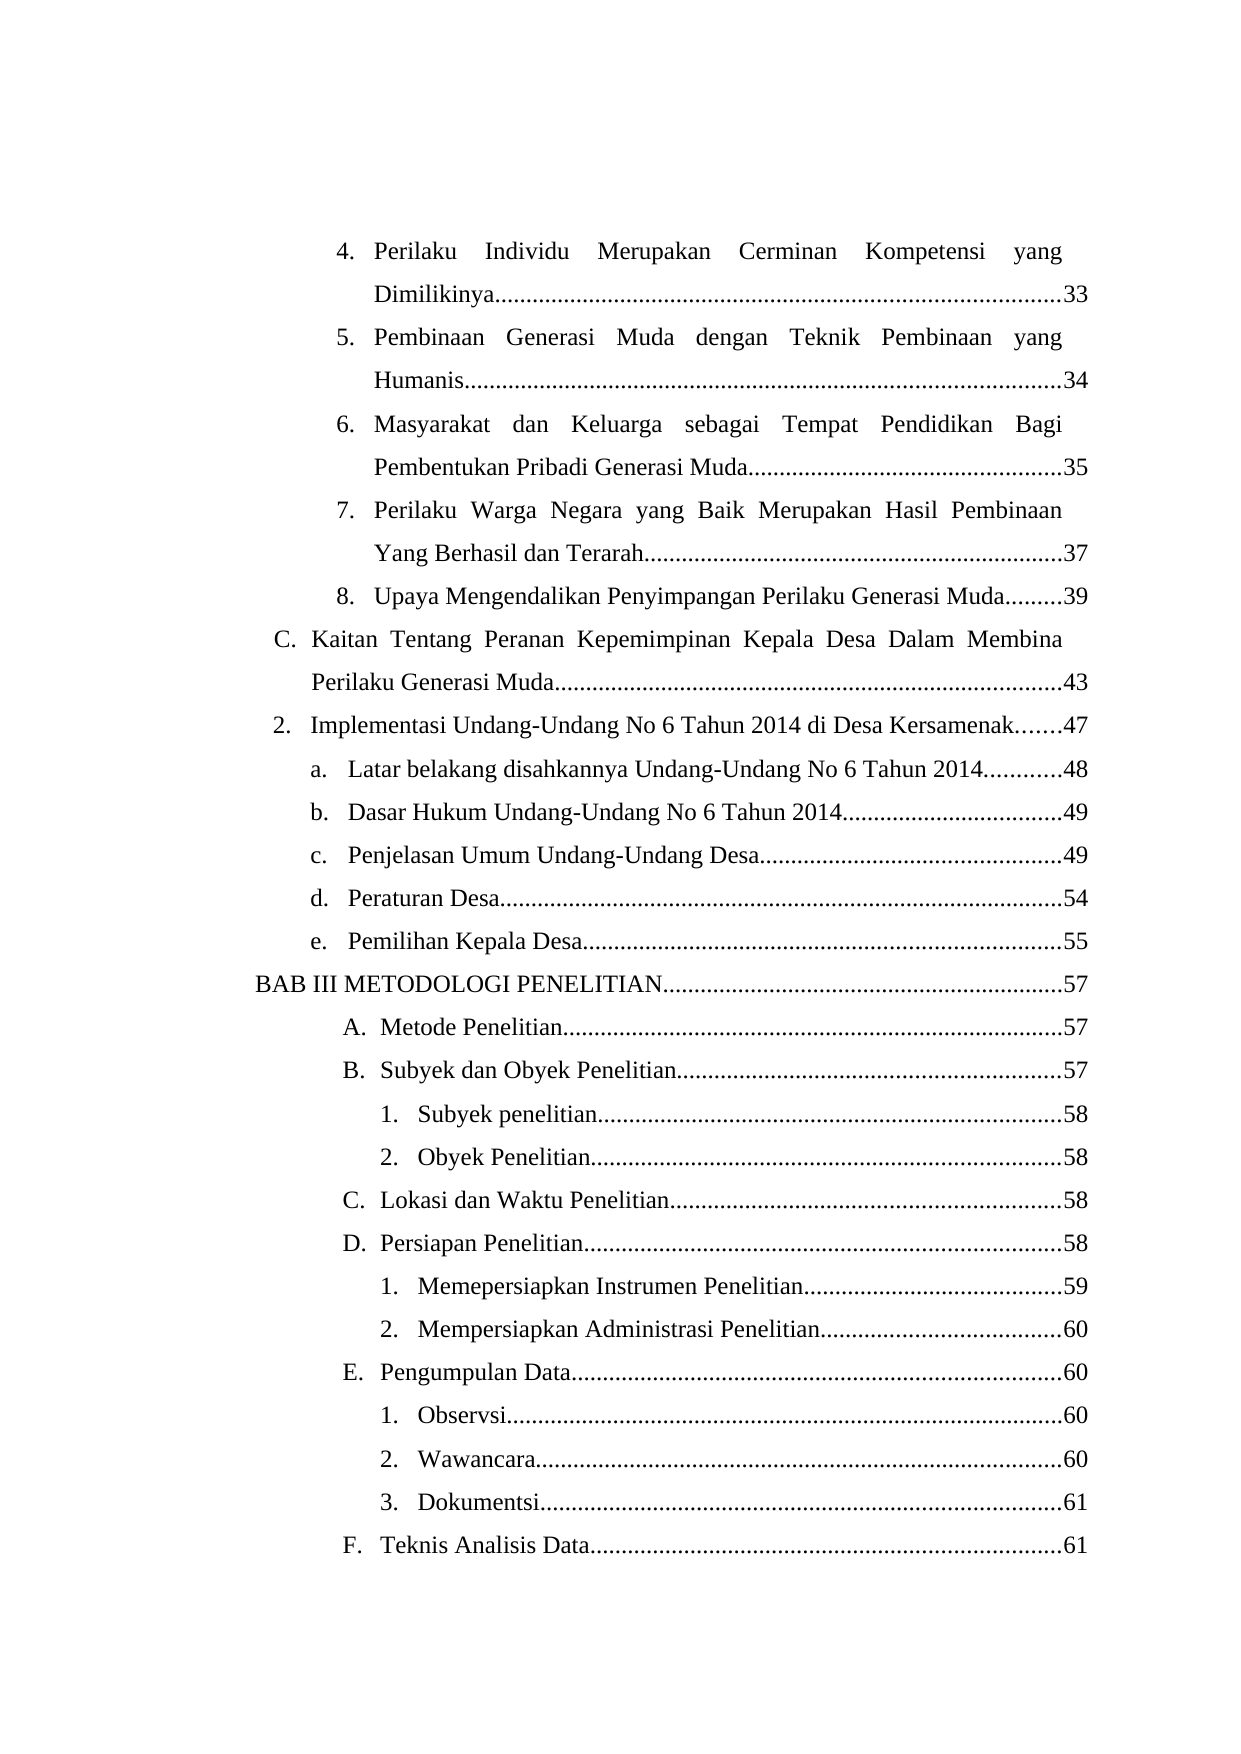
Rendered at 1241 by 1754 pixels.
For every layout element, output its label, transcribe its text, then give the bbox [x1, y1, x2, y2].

list Mempersiapkan Administrasi Penelitian 60 [380, 1314, 1063, 1343]
list Perilaku Individu Merupakan Cerminan Kompetensi yang Dimilikinya 33 [336, 236, 1063, 308]
list Implementasi Undang-Undang No 6 Tahun 2014 di Desa Kersamenak 47 [273, 711, 1063, 739]
list Masyarakat dan Keluarga sebagai Tempat Pendidikan Bagi Pembentukan Pribadi Generasi Muda 35 [336, 409, 1063, 481]
list Dasar Hukum Undang-Undang No 6 Tahun 2014 49 [310, 797, 1063, 826]
list Pengumpulan Data 60 [342, 1357, 1063, 1386]
list Observsi 60 [380, 1401, 1063, 1429]
text BAB III METODOLOGI PENELITIAN 57 [236, 969, 1063, 998]
list Penjelasan Umum Undang-Undang Desa 49 [310, 840, 1063, 869]
list Memepersiapkan Instrumen Penelitian 59 [380, 1271, 1063, 1300]
list Kaitan Tentang Peranan Kepemimpinan Kepala Desa Dalam Membina Perilaku Generasi Muda 43 [274, 624, 1063, 696]
list Lokasi dan Waktu Penelitian 58 [342, 1185, 1063, 1214]
list Dokumentsi 61 [380, 1487, 1063, 1516]
list Pemilihan Kepala Desa 55 [310, 926, 1063, 955]
list Wawancara 60 [380, 1444, 1063, 1472]
list Pembinaan Generasi Muda dengan Teknik Pembinaan yang Humanis 34 [336, 322, 1063, 394]
list Upaya Mengendalikan Penyimpangan Perilaku Generasi Muda 39 [336, 581, 1063, 610]
list Peraturan Desa 54 [310, 883, 1063, 912]
list Teknis Analisis Data 61 [342, 1530, 1063, 1559]
list Subyek dan Obyek Penelitian 57 [342, 1056, 1063, 1084]
list Persiapan Penelitian 58 [342, 1228, 1063, 1257]
list Latar belakang disahkannya Undang-Undang No 6 Tahun 2014 48 [310, 754, 1063, 782]
list Perilaku Warga Negara yang Baik Merupakan Hasil Pembinaan Yang Berhasil dan Terarah 37 [336, 495, 1063, 567]
list Obyek Penelitian 58 [380, 1142, 1063, 1171]
list Metode Penelitian 57 [342, 1012, 1063, 1041]
list Subyek penelitian 58 [380, 1099, 1063, 1127]
